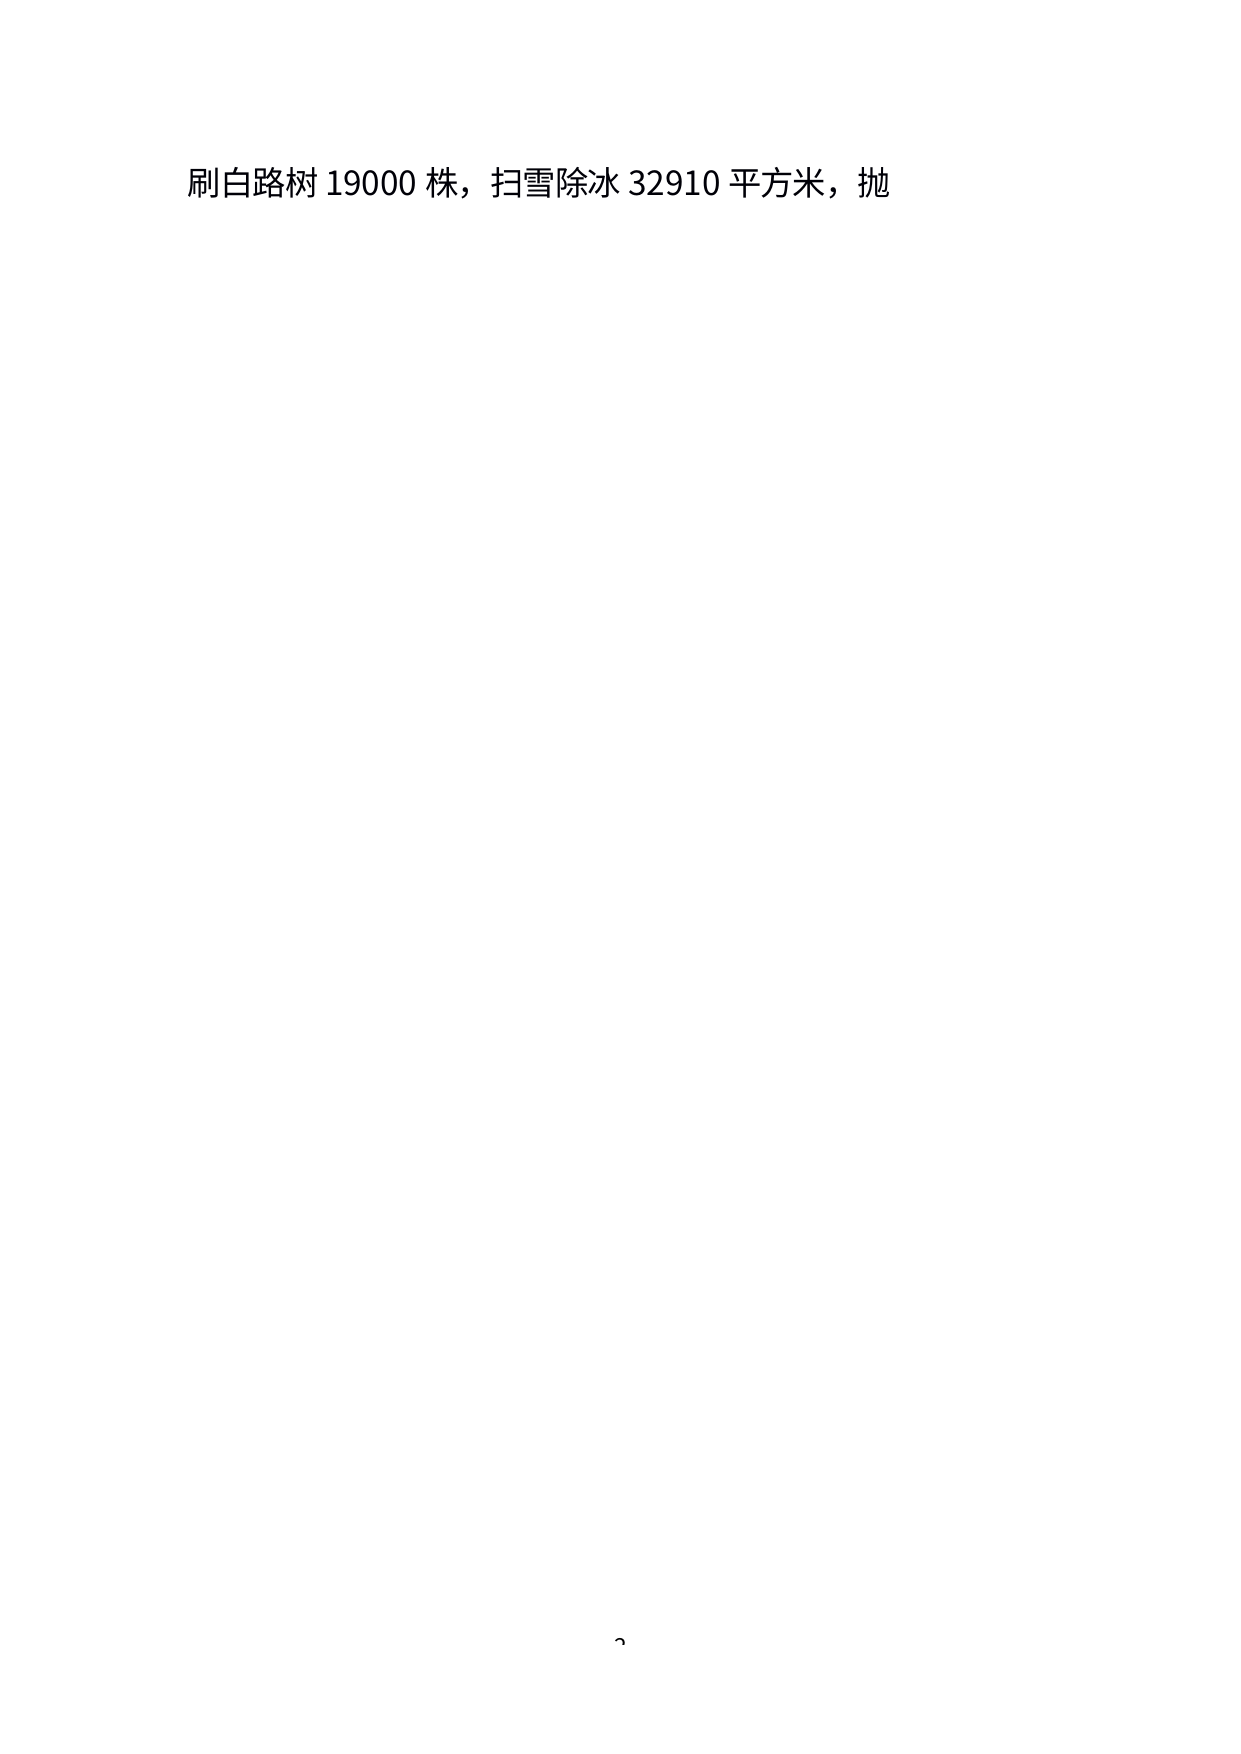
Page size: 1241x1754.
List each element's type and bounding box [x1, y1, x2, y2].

text [187, 150, 1053, 206]
